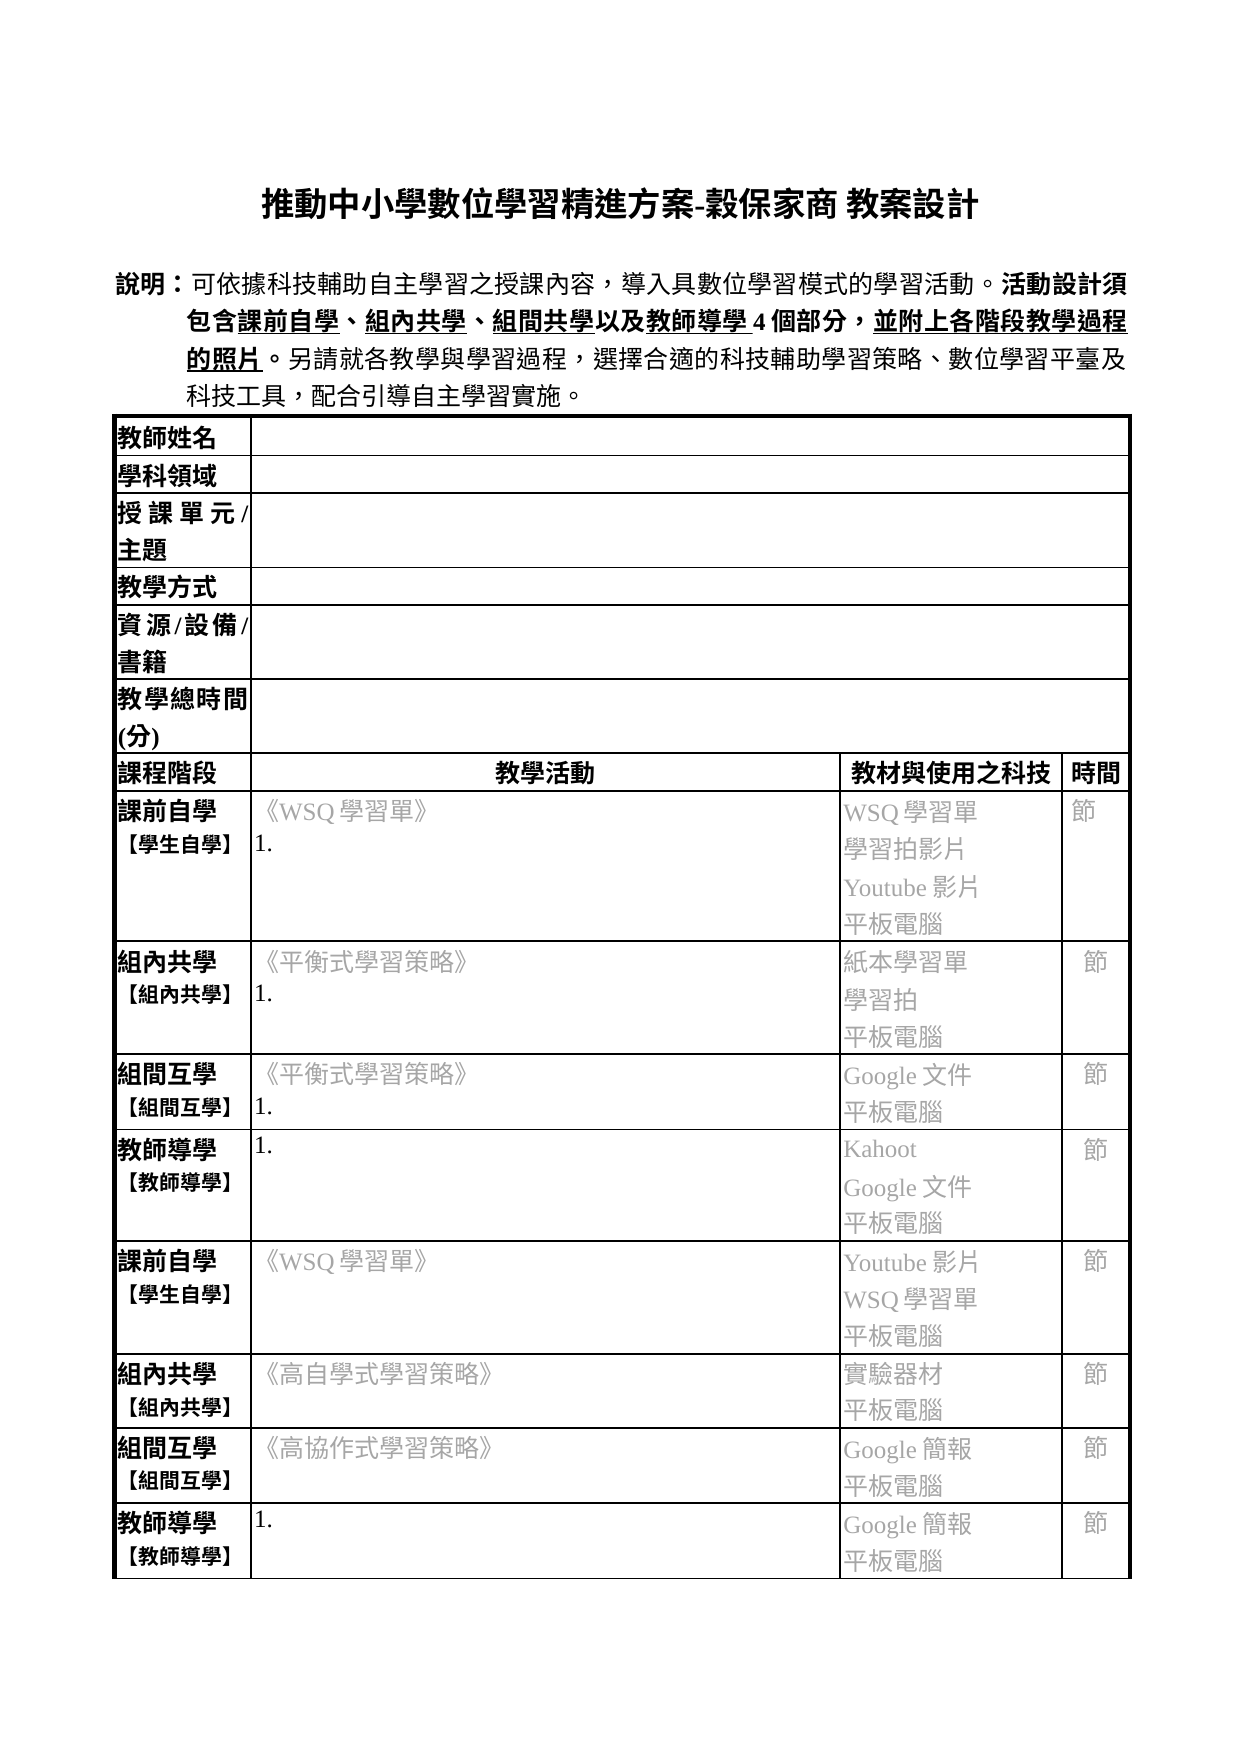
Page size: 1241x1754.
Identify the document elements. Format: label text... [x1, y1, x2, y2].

table_cell 節 [1063, 1504, 1128, 1578]
table_cell [252, 568, 1128, 604]
table_cell Google簡報 平板電腦 [841, 1429, 1061, 1502]
table_cell 課程階段 [117, 754, 250, 790]
table_cell 《WSQ學習單》 [252, 1242, 839, 1353]
table_cell 《平衡式學習策略》 [252, 1055, 839, 1128]
table_cell 組內共學 【組內共學】 [117, 942, 250, 1053]
table_cell Kahoot Google文件 平板電腦 [841, 1130, 1061, 1240]
table_cell 節 [1063, 1242, 1128, 1353]
table_cell 《WSQ學習單》 [252, 792, 839, 940]
table_cell [252, 606, 1128, 678]
table_cell 《高協作式學習策略》 [252, 1429, 839, 1502]
table_cell [252, 1130, 839, 1240]
table_cell 節 [1063, 1355, 1128, 1427]
table_cell Google簡報 平板電腦 [841, 1504, 1061, 1578]
table_cell 紙本學習單 學習拍 平板電腦 [841, 942, 1061, 1053]
table_cell [252, 494, 1128, 566]
table_cell 時間 [1063, 754, 1128, 790]
text 說明：可依據科技輔助自主學習之授課內容，導入具數位學習模式的學習活動。活動設計須包含課前自學、組內共學、組間共學以及教師導學4個部分，並附上各階段教學過程的照片。另請就各教學與學習過程，選擇合適的科技輔助學習策略、數位學習平臺及科技工具，配合引導自主學習實施。 [115, 263, 1128, 413]
table_cell [252, 1504, 839, 1578]
table_cell 節 [1063, 1055, 1128, 1128]
table_cell 學科領域 [117, 456, 250, 492]
table_cell [252, 456, 1128, 492]
text 推動中小學數位學習精進方案-穀保家商 教案設計 [112, 164, 1128, 239]
table_cell 教師導學 【教師導學】 [117, 1130, 250, 1240]
table_cell 組間互學 【組間互學】 [117, 1055, 250, 1128]
table_cell 教學總時間(分) [117, 680, 250, 752]
table_cell 節 [1063, 942, 1128, 1053]
table_cell 課前自學 【學生自學】 [117, 1242, 250, 1353]
table_cell 課前自學 【學生自學】 [117, 792, 250, 940]
table_header [252, 418, 1128, 454]
table_cell WSQ學習單 學習拍影片 Youtube影片 平板電腦 [841, 792, 1061, 940]
table_cell Google文件 平板電腦 [841, 1055, 1061, 1128]
table_header 教師姓名 [117, 418, 250, 454]
table_cell 節 [1063, 1130, 1128, 1240]
table_cell 教師導學 【教師導學】 [117, 1504, 250, 1578]
table_cell 實驗器材 平板電腦 [841, 1355, 1061, 1427]
table_cell Youtube影片 WSQ學習單 平板電腦 [841, 1242, 1061, 1353]
table_cell 節 [1063, 792, 1128, 940]
table_cell 《平衡式學習策略》 [252, 942, 839, 1053]
table_cell 教學活動 [252, 754, 839, 790]
table_cell 教材與使用之科技 [841, 754, 1061, 790]
table_cell 資源/設備/書籍 [117, 606, 250, 678]
table_cell 教學方式 [117, 568, 250, 604]
table_cell 組內共學 【組內共學】 [117, 1355, 250, 1427]
table_cell [252, 680, 1128, 752]
table_cell 組間互學 【組間互學】 [117, 1429, 250, 1502]
table_cell 《高自學式學習策略》 [252, 1355, 839, 1427]
table_cell 授課單元/主題 [117, 494, 250, 566]
table_cell 節 [1063, 1429, 1128, 1502]
